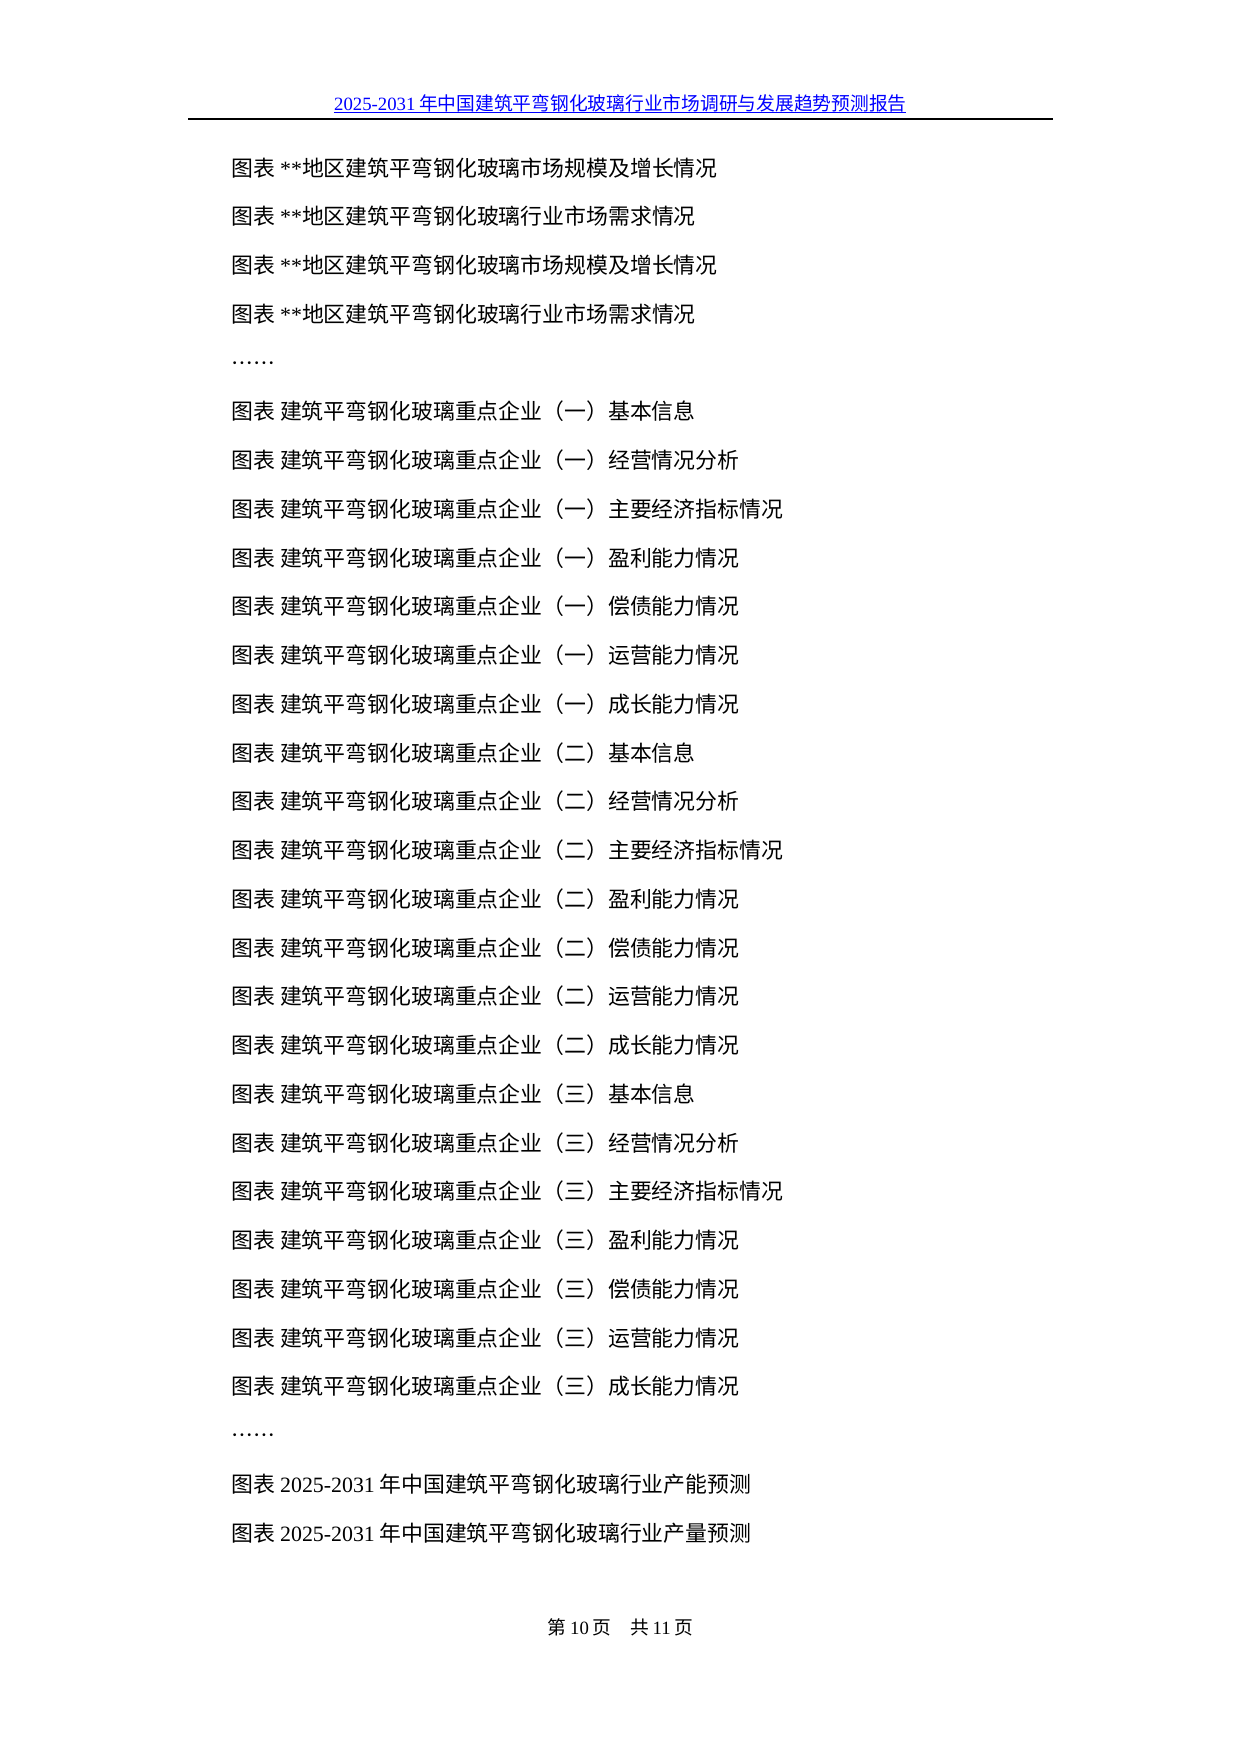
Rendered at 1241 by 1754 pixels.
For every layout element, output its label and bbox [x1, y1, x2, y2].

text [187, 150, 1053, 1548]
